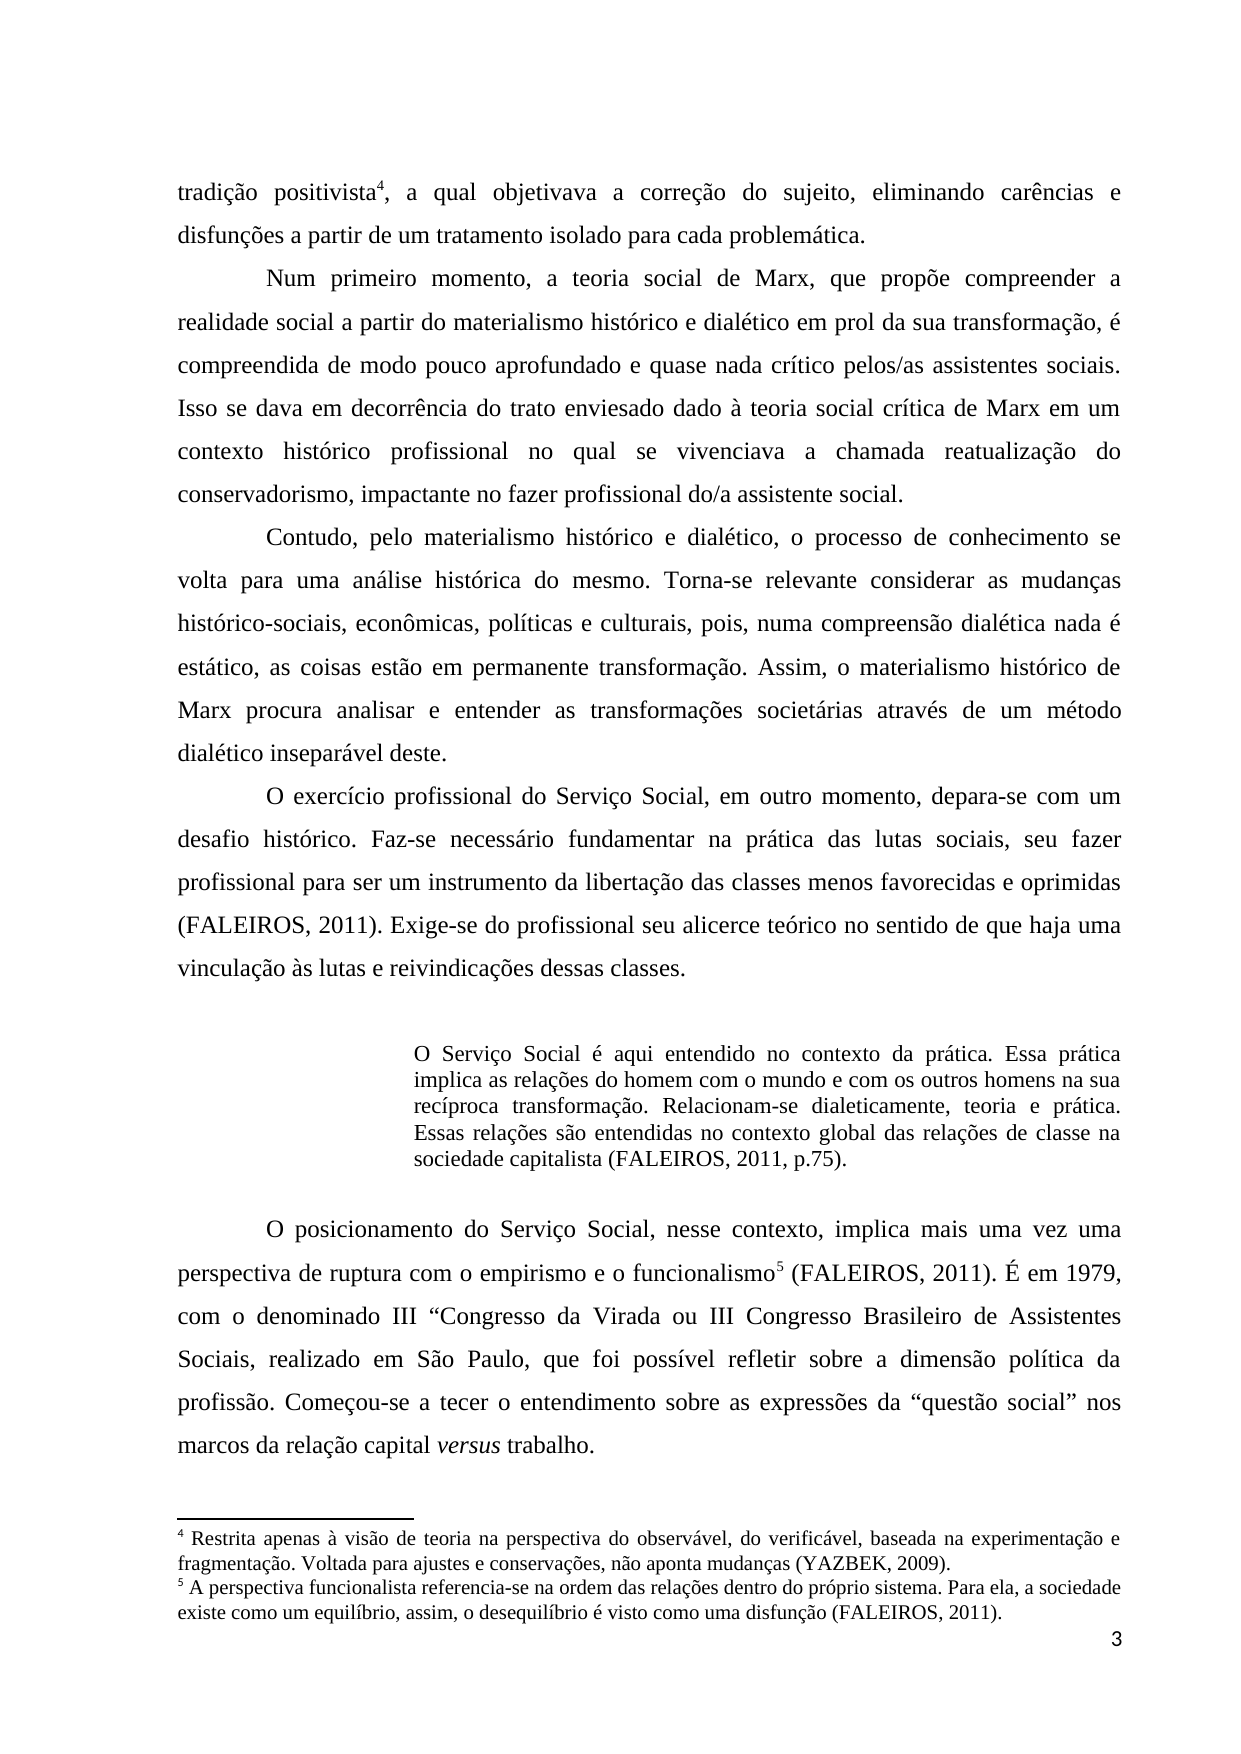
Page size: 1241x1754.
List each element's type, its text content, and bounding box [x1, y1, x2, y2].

text O Serviço Social é aqui entendido no contexto da prática. Essa prática implica as relações do homem com o mundo e com os outros homens na sua recíproca transformação. Relacionam-se dialeticamente, teoria e prática. Essas relações são entendidas no contexto global das relações de classe na sociedade capitalista (FALEIROS, 2011, p.75). [413, 1040, 1122, 1171]
text O posicionamento do Serviço Social, nesse contexto, implica mais uma vez uma perspectiva de ruptura com o empirismo e o funcionalismo (FALEIROS, 2011). É em 1979, com o denominado III “Congresso da Virada ou III Congresso Brasileiro de Assistentes Sociais, realizado em São Paulo, que foi possível refletir sobre a dimensão política da profissão. Começou-se a tecer o entendimento sobre as expressões da “questão social” nos marcos da relação capital versus trabalho. [177, 1214, 1122, 1459]
text O exercício profissional do Serviço Social, em outro momento, depara-se com um desafio histórico. Faz-se necessário fundamentar na prática das lutas sociais, seu fazer profissional para ser um instrumento da libertação das classes menos favorecidas e oprimidas (FALEIROS, 2011). Exige-se do profissional seu alicerce teórico no sentido de que haja uma vinculação às lutas e reivindicações dessas classes. [177, 781, 1122, 982]
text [177, 177, 1122, 249]
text Contudo, pelo materialismo histórico e dialético, o processo de conhecimento se volta para uma análise histórica do mesmo. Torna-se relevante considerar as mudanças histórico-sociais, econômicas, políticas e culturais, pois, numa compreensão dialética nada é estático, as coisas estão em permanente transformação. Assim, o materialismo histórico de Marx procura analisar e entender as transformações societárias através de um método dialético inseparável deste. [177, 522, 1122, 767]
text Num primeiro momento, a teoria social de Marx, que propõe compreender a realidade social a partir do materialismo histórico e dialético em prol da sua transformação, é compreendida de modo pouco aprofundado e quase nada crítico pelos/as assistentes sociais. Isso se dava em decorrência do trato enviesado dado à teoria social crítica de Marx em um contexto histórico profissional no qual se vivenciava a chamada reatualização do conservadorismo, impactante no fazer profissional do/a assistente social. [177, 263, 1122, 508]
